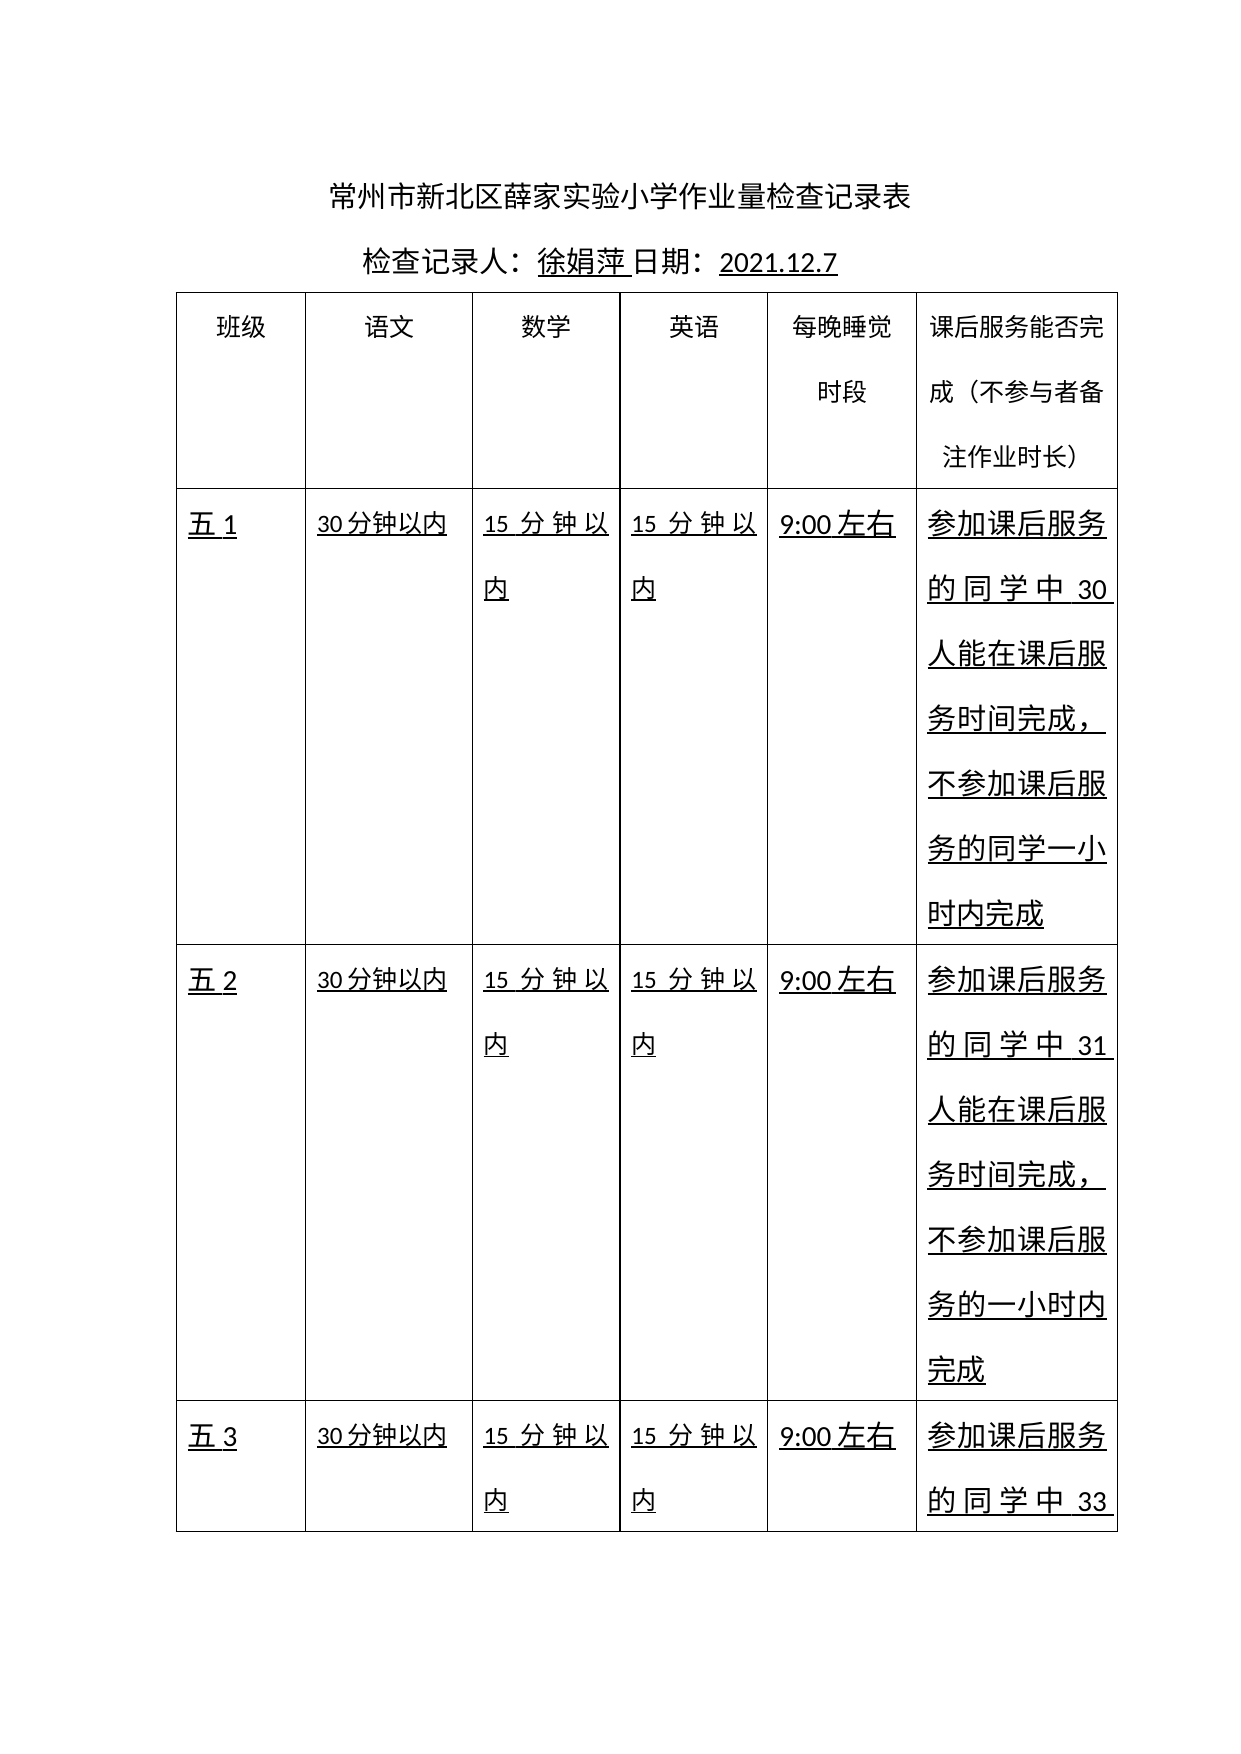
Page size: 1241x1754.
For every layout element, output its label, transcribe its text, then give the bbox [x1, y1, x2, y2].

table_cell 15分钟以内 [621, 489, 767, 944]
table_cell 15分钟以内 [621, 1401, 767, 1531]
table_header 数学 [473, 293, 619, 488]
table_cell 30分钟以内 [306, 1401, 472, 1531]
table_header 班级 [177, 293, 305, 488]
table_cell 9:00左右 [768, 1401, 916, 1531]
table_cell 15分钟以内 [473, 489, 619, 944]
table_cell 五1 [177, 489, 305, 944]
table_header 每晚睡觉 时段 [768, 293, 916, 488]
table_header 英语 [621, 293, 767, 488]
table_cell 15分钟以内 [621, 945, 767, 1400]
table_cell 15分钟以内 [473, 945, 619, 1400]
table_cell 参加课后服务的同学中30人能在课后服务时间完成，不参加课后服务的同学一小时内完成 [917, 489, 1117, 944]
table_cell 五2 [177, 945, 305, 1400]
table_cell 30分钟以内 [306, 945, 472, 1400]
table_cell 9:00左右 [768, 489, 916, 944]
text 常州市新北区薛家实验小学作业量检查记录表 [187, 162, 1053, 227]
table_cell 9:00左右 [768, 945, 916, 1400]
table_cell 参加课后服务的同学中31人能在课后服务时间完成，不参加课后服务的一小时内完成 [917, 945, 1117, 1400]
table_cell 30分钟以内 [306, 489, 472, 944]
table_cell 15分钟以内 [473, 1401, 619, 1531]
table_header 语文 [306, 293, 472, 488]
text 检查记录人：徐娟萍 日期：2021.12.7 [187, 227, 1053, 292]
table_cell 五3 [177, 1401, 305, 1531]
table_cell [917, 1401, 1117, 1531]
table_header 课后服务能否完成（不参与者备注作业时长） [917, 293, 1117, 488]
